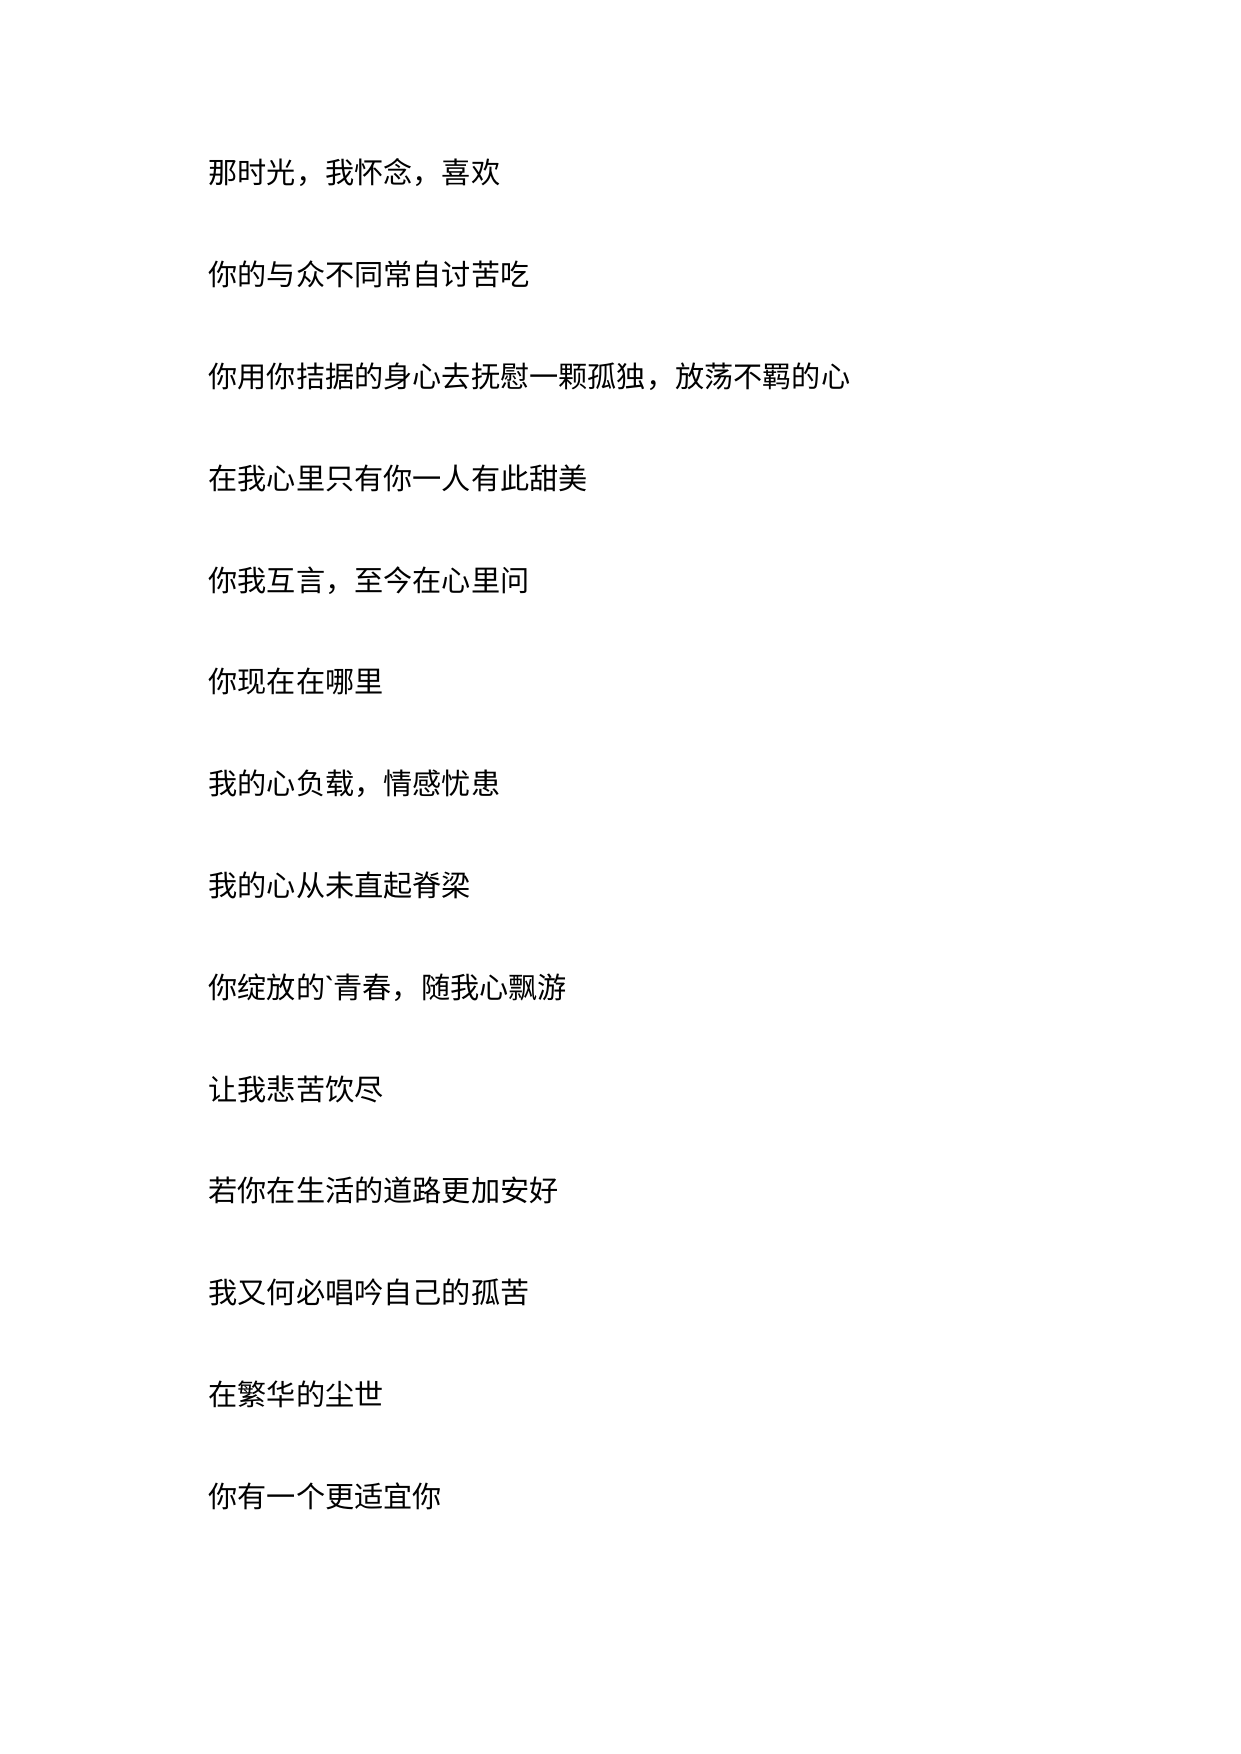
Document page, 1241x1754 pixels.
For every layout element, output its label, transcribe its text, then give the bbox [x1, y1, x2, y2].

text 你用你拮据的身心去抚慰一颗孤独，放荡不羁的心 [150, 353, 1090, 396]
text 在我心里只有你一人有此甜美 [150, 455, 1090, 498]
text 我的心从未直起脊梁 [150, 862, 1090, 905]
text 在繁华的尘世 [150, 1371, 1090, 1414]
text 你绽放的`青春，随我心飘游 [150, 964, 1090, 1007]
text 我的心负载，情感忧患 [150, 761, 1090, 803]
text 你有一个更适宜你 [150, 1473, 1090, 1516]
text 你的与众不同常自讨苦吃 [150, 252, 1090, 294]
text 你我互言，至今在心里问 [150, 557, 1090, 599]
text 那时光，我怀念，喜欢 [150, 150, 1090, 192]
text 若你在生活的道路更加安好 [150, 1168, 1090, 1210]
text 我又何必唱吟自己的孤苦 [150, 1270, 1090, 1312]
text 你现在在哪里 [150, 659, 1090, 701]
text 让我悲苦饮尽 [150, 1066, 1090, 1108]
